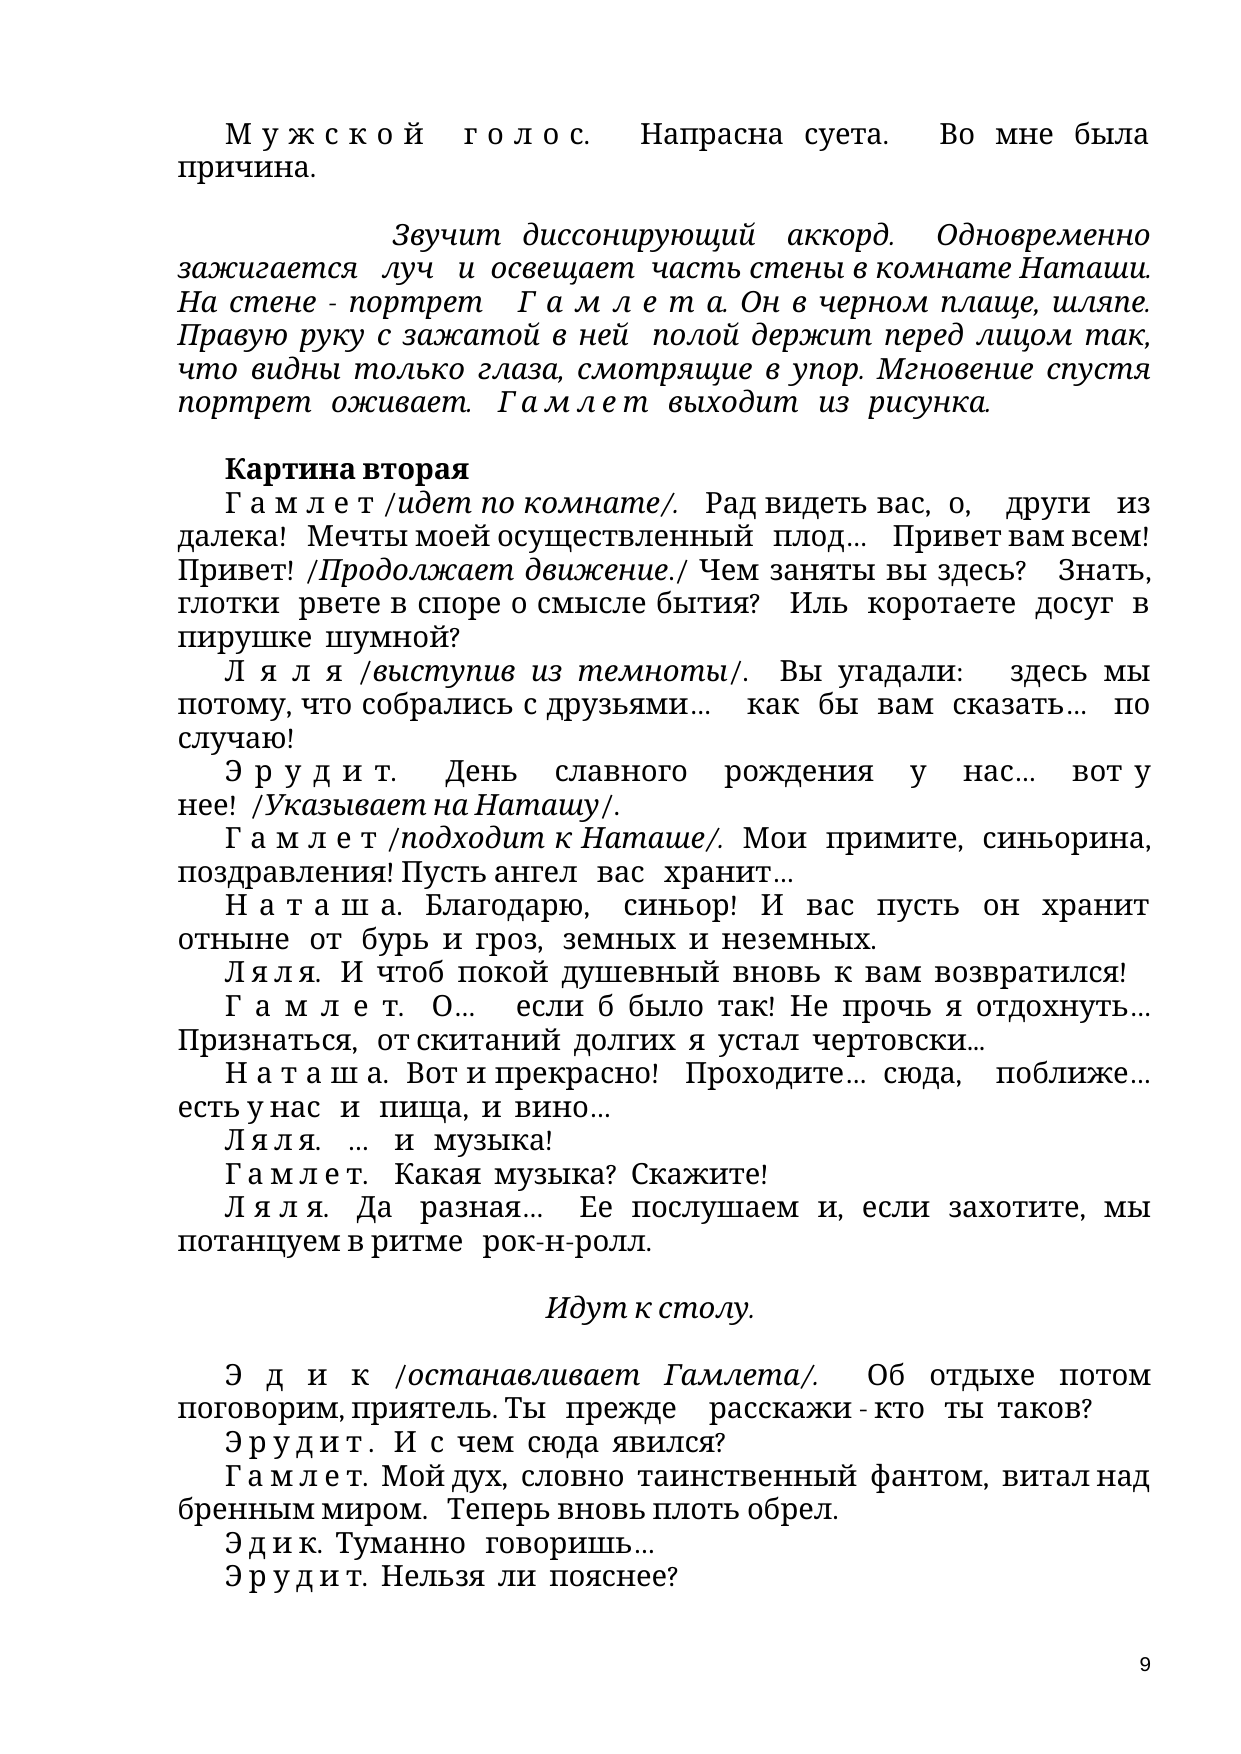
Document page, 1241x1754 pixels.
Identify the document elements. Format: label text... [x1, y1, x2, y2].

text Э р у д и т. Нельзя ли пояснее? [177, 1560, 1152, 1594]
text Г а м л е т. Какая музыка? Скажите! [177, 1158, 1152, 1191]
text Картина вторая [177, 453, 1152, 487]
text Э р у д и т. День славного рождения у нас… вот у нее! /Указывает на Наташу/. [177, 755, 1152, 822]
text Н а т а ш а. Благодарю, синьор! И вас пусть он хранит отныне от бурь и гроз, земных и неземных. [177, 889, 1152, 957]
text Г а м л е т /идет по комнате/. Рад видеть вас, о, други из далека! Мечты моей осуществленный плод… Привет вам всем! Привет! /Продолжает движение./ Чем заняты вы здесь? Знать, глотки рвете в споре о смысле бытия? Иль коротаете досуг в пирушке шумной? [177, 487, 1152, 655]
text Г а м л е т. О… если б было так! Не прочь я отдохнуть… Признаться, от скитаний долгих я устал чертовски... [177, 990, 1152, 1057]
text Э д и к. Туманно говоришь… [177, 1527, 1152, 1560]
text Л я л я /выступив из темноты/. Вы угадали: здесь мы потому, что собрались с друзьями… как бы вам сказать… по случаю! [177, 655, 1152, 755]
text Э д и к /останавливает Гамлета/. Об отдыхе потом поговорим, приятель. Ты прежде расскажи - кто ты таков? [177, 1359, 1152, 1426]
text Л я л я. Да разная… Ее послушаем и, если захотите, мы потанцуем в ритме рок-н-ролл. [177, 1191, 1152, 1258]
text Н а т а ш а. Вот и прекрасно! Проходите… сюда, поближе… есть у нас и пища, и вино… [177, 1057, 1152, 1124]
text М у ж с к о й г о л о с. Напрасна суета. Во мне была причина. [177, 118, 1152, 185]
text Л я л я. … и музыка! [177, 1124, 1152, 1158]
text Л я л я. И чтоб покой душевный вновь к вам возвратился! [177, 957, 1152, 990]
text Э р у д и т . И с чем сюда явился? [177, 1426, 1152, 1460]
text Г а м л е т /подходит к Наташе/. Мои примите, синьорина, поздравления! Пусть ангел вас хранит… [177, 822, 1152, 889]
text Г а м л е т. Мой дух, словно таинственный фантом, витал над бренным миром. Теперь вновь плоть обрел. [177, 1460, 1152, 1527]
text Идут к столу. [177, 1292, 1152, 1326]
text Звучит диссонирующий аккорд. Одновременно зажигается луч и освещает часть стены в комнате Наташи. На стене - портрет Г а м л е т а. Он в черном плаще, шляпе. Правую руку с зажатой в ней полой держит перед лицом так, что видны только глаза, смотрящие в упор. Мгновение спустя портрет оживает. Г а м л е т выходит из рисунка. [177, 219, 1152, 420]
